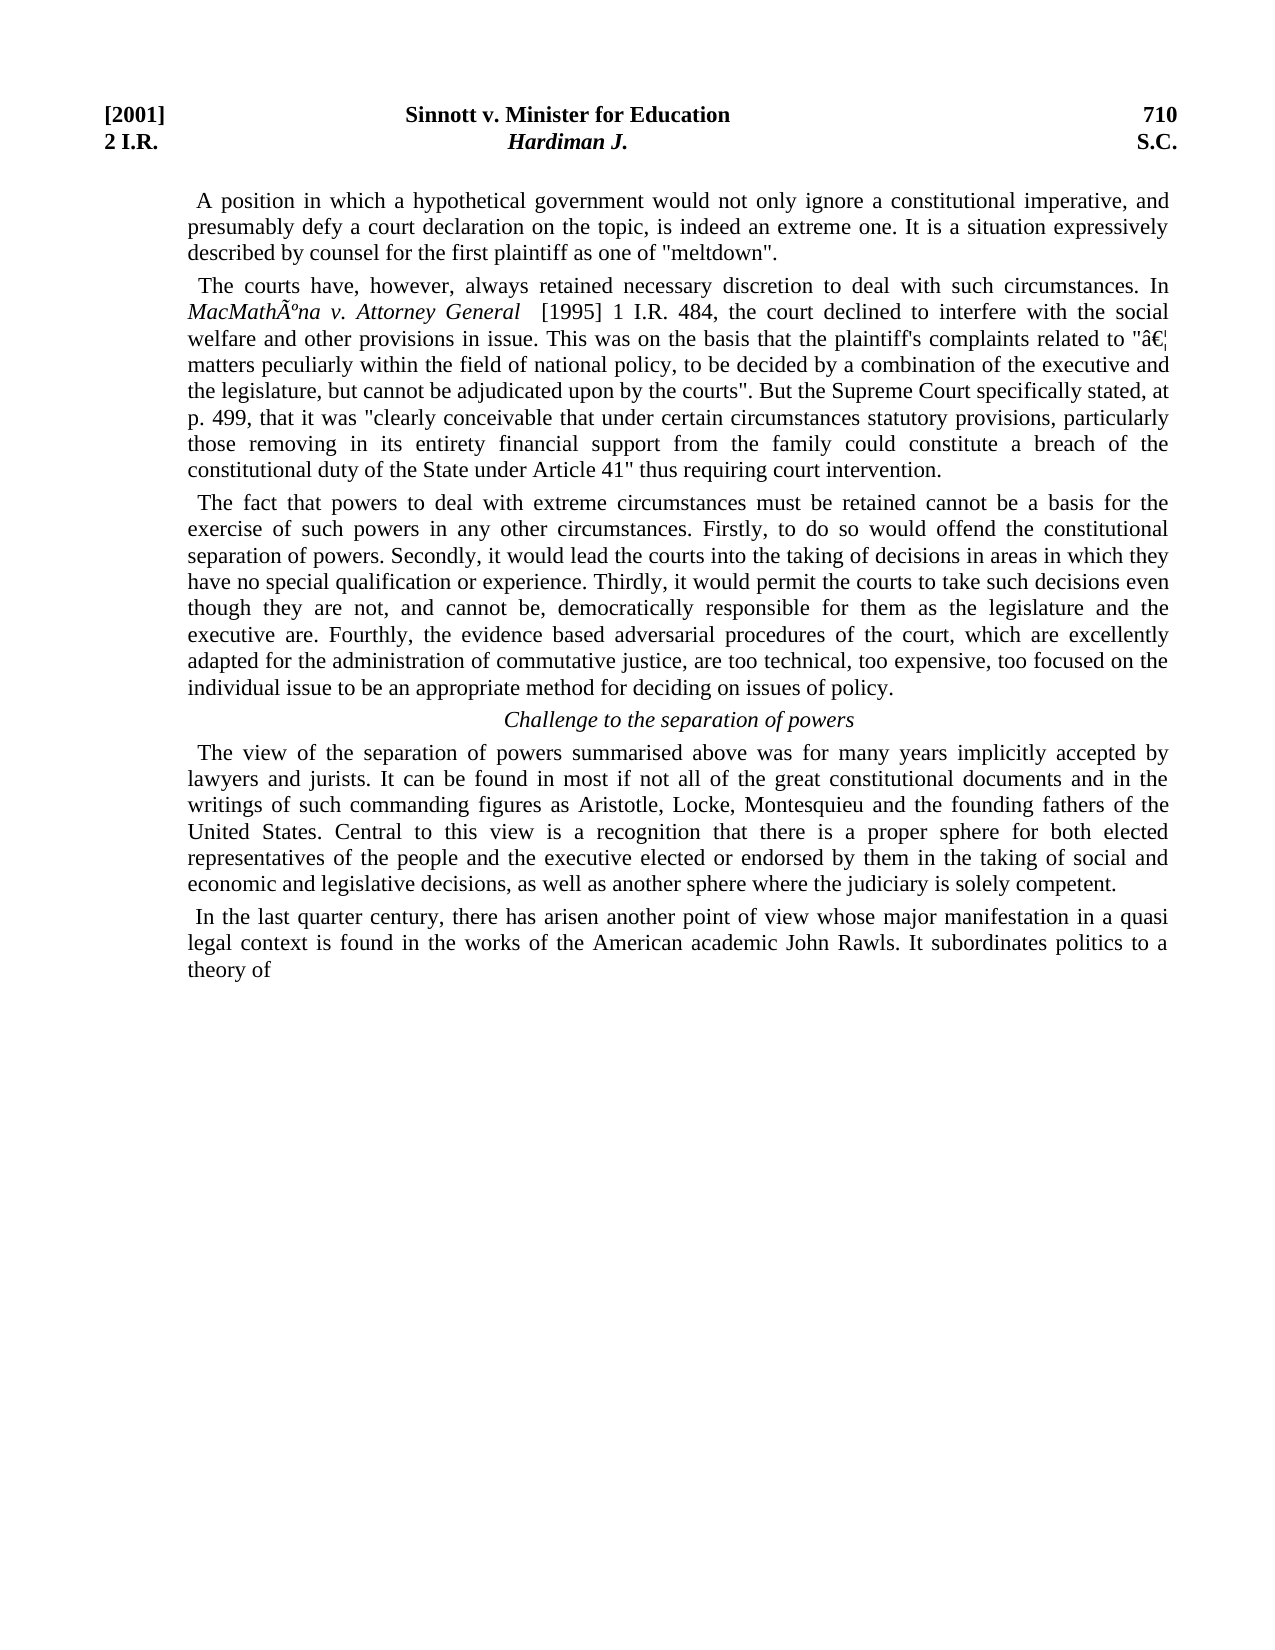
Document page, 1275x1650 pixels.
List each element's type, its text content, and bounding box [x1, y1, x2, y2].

table_header [2001] 2 I.R. [104, 101, 187, 154]
text In the last quarter century, there has arisen another point of view whose major manifestation in a quasi legal context is found in the works of the American academic John Rawls. It subordinates politics to a theory of [187, 903, 1171, 982]
text The fact that powers to deal with extreme circumstances must be retained cannot be a basis for the exercise of such powers in any other circumstances. Firstly, to do so would offend the constitutional separation of powers. Secondly, it would lead the courts into the taking of decisions in areas in which they have no special qualification or experience. Thirdly, it would permit the courts to take such decisions even though they are not, and cannot be, democratically responsible for them as the legislature and the executive are. Fourthly, the evidence based adversarial procedures of the court, which are excellently adapted for the administration of commutative justice, are too technical, too expensive, too focused on the individual issue to be an appropriate method for deciding on issues of policy. [187, 489, 1171, 700]
text A position in which a hypothetical government would not only ignore a constitutional imperative, and presumably defy a court declaration on the topic, is indeed an extreme one. It is a situation expressively described by counsel for the first plaintiff as one of "meltdown". [187, 187, 1171, 266]
text The courts have, however, always retained necessary discretion to deal with such circumstances. In MacMathÃºna v. Attorney General [1995] 1 I.R. 484, the court declined to interfere with the social welfare and other provisions in issue. This was on the basis that the plaintiff's complaints related to "â€¦ matters peculiarly within the field of national policy, to be decided by a combination of the executive and the legislature, but cannot be adjudicated upon by the courts". But the Supreme Court specifically stated, at p. 499, that it was "clearly conceivable that under certain circumstances statutory provisions, particularly those removing in its entirety financial support from the family could constitute a breach of the constitutional duty of the State under Article 41" thus requiring court intervention. [187, 272, 1171, 483]
text The view of the separation of powers summarised above was for many years implicitly accepted by lawyers and jurists. It can be found in most if not all of the great constitutional documents and in the writings of such commanding figures as Aristotle, Locke, Montesquieu and the founding fathers of the United States. Central to this view is a recognition that there is a proper sphere for both elected representatives of the people and the executive elected or endorsed by them in the taking of social and economic and legislative decisions, as well as another sphere where the judiciary is solely competent. [187, 739, 1171, 897]
text Challenge to the separation of powers [187, 706, 1171, 732]
table_header 710 S.C. [948, 101, 1177, 154]
table_header Sinnott v. Minister for Education Hardiman J. [188, 101, 948, 154]
